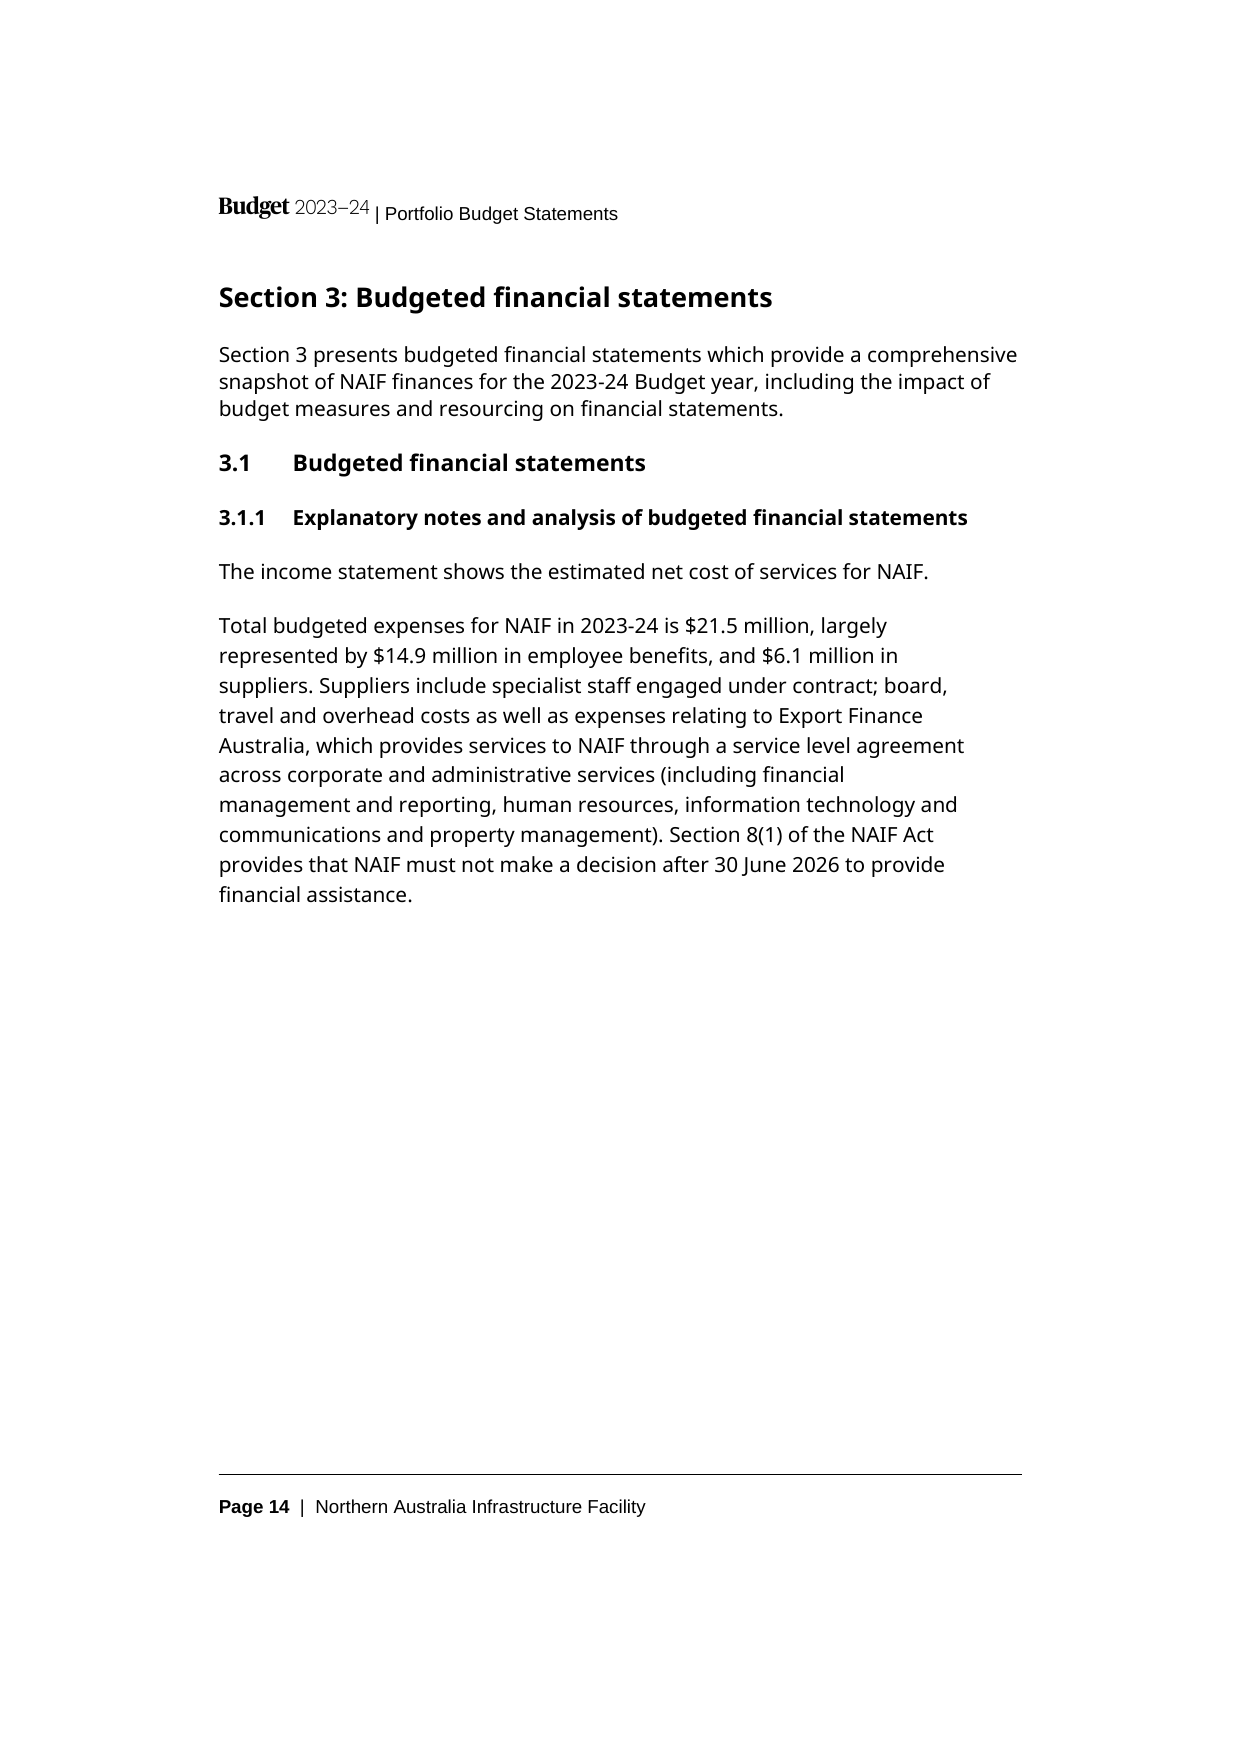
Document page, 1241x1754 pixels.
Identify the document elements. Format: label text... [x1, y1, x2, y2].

text The income statement shows the estimated net cost of services for NAIF. [218, 557, 970, 585]
text Section 3 presents budgeted financial statements which provide a comprehensive snapshot of NAIF finances for the 2023-24 Budget year, including the impact of budget measures and resourcing on financial statements. [218, 341, 1022, 422]
picture [218, 195, 370, 221]
subtitle 3.1 Budgeted financial statements [218, 447, 1022, 478]
subtitle Section 3: Budgeted financial statements [218, 279, 1022, 316]
subtitle 3.1.1 Explanatory notes and analysis of budgeted financial statements [218, 503, 1022, 532]
text Total budgeted expenses for NAIF in 2023-24 is $21.5 million, largely represented by $14.9 million in employee benefits, and $6.1 million in suppliers. Suppliers include specialist staff engaged under contract; board, travel and overhead costs as well as expenses relating to Export Finance Australia, which provides services to NAIF through a service level agreement across corporate and administrative services (including financial management and reporting, human resources, information technology and communications and property management). Section 8(1) of the NAIF Act provides that NAIF must not make a decision after 30 June 2026 to provide financial assistance. [218, 612, 970, 908]
